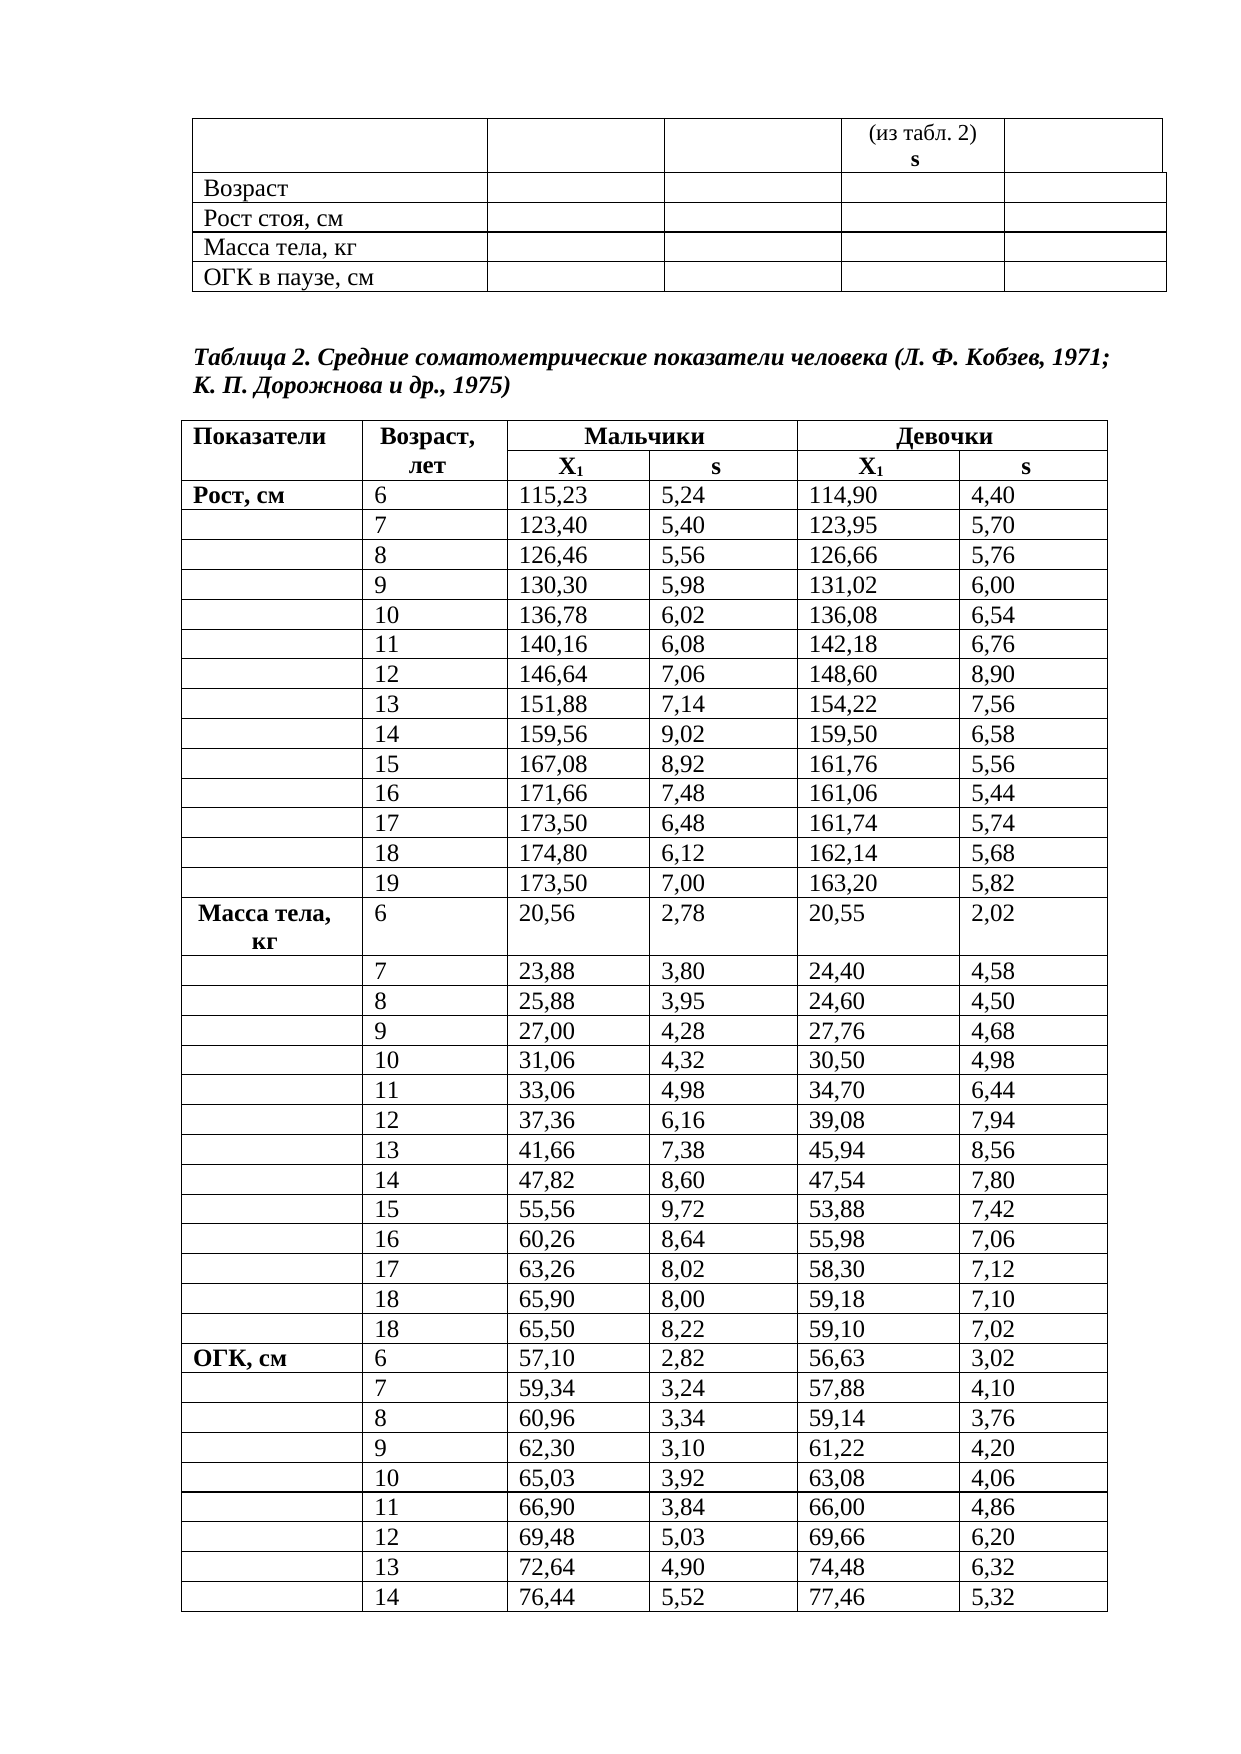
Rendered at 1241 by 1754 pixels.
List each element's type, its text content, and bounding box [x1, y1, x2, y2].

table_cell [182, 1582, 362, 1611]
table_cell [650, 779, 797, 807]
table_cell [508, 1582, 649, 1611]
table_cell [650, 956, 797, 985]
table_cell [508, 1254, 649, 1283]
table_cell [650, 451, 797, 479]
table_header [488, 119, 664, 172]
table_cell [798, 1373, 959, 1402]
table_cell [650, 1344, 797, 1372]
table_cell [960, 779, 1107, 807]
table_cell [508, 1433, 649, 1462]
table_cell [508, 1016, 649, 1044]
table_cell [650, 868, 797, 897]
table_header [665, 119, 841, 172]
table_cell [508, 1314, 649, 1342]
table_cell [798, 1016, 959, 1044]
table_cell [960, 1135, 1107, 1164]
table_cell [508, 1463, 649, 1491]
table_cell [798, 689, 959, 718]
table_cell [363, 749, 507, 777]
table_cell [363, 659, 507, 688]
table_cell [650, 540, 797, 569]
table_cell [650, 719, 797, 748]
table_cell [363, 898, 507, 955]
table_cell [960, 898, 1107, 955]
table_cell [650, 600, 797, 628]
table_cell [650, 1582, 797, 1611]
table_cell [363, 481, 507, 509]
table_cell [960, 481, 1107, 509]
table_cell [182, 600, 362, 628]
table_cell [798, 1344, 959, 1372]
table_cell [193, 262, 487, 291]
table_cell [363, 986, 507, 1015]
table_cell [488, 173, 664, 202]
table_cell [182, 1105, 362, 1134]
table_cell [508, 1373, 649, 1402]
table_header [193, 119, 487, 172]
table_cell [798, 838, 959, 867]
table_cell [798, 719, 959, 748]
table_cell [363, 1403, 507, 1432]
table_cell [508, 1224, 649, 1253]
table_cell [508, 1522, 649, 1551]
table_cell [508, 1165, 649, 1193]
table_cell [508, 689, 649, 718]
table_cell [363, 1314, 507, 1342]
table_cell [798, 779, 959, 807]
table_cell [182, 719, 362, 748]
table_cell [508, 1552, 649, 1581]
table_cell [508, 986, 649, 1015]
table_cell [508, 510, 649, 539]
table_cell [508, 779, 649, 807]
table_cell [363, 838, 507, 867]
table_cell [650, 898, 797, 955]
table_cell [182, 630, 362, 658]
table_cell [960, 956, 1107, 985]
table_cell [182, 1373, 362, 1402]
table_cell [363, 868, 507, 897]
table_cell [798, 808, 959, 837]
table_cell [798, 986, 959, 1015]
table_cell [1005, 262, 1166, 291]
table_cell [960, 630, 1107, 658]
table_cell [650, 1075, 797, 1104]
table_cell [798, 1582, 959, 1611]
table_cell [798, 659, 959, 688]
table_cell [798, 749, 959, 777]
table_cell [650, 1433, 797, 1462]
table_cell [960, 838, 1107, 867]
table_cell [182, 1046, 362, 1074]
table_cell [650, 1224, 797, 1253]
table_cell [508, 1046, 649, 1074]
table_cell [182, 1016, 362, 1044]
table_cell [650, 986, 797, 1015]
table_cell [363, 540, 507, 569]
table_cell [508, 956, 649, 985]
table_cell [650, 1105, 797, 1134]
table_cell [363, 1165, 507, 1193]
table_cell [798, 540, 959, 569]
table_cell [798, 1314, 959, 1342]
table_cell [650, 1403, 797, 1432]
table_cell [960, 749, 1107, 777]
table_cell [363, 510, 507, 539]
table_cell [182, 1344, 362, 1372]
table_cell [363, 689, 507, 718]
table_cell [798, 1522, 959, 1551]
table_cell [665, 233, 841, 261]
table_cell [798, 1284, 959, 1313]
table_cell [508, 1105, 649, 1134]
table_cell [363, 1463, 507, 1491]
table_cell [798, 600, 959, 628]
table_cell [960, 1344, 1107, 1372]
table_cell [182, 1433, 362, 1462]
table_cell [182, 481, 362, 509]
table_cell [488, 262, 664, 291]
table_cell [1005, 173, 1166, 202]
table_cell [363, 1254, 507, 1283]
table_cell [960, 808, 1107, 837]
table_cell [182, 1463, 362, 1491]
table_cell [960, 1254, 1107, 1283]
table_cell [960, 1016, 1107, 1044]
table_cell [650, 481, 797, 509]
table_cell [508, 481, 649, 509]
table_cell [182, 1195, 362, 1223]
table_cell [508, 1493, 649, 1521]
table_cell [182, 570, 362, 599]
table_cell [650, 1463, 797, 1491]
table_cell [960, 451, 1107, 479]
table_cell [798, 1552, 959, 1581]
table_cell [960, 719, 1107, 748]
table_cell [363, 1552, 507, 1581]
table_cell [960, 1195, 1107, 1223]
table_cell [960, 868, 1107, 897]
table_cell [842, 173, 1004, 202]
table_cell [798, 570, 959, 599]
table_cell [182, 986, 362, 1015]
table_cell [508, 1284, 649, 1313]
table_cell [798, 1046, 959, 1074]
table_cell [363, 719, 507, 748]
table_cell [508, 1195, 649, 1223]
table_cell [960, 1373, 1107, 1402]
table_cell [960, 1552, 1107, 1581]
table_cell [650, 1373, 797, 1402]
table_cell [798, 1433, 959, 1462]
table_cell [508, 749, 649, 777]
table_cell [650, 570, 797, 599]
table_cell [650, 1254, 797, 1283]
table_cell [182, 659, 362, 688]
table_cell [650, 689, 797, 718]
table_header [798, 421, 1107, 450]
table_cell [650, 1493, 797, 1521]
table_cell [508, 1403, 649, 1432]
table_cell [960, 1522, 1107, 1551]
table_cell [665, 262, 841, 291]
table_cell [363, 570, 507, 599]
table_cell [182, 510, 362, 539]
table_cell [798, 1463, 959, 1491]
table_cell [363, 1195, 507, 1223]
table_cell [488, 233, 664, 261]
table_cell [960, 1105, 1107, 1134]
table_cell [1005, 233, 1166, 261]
text Таблица 2. Средние соматометрические показатели человека (Л. Ф. Кобзев, 1971; К. П. Дорожнова и др., 1975) [193, 342, 1136, 399]
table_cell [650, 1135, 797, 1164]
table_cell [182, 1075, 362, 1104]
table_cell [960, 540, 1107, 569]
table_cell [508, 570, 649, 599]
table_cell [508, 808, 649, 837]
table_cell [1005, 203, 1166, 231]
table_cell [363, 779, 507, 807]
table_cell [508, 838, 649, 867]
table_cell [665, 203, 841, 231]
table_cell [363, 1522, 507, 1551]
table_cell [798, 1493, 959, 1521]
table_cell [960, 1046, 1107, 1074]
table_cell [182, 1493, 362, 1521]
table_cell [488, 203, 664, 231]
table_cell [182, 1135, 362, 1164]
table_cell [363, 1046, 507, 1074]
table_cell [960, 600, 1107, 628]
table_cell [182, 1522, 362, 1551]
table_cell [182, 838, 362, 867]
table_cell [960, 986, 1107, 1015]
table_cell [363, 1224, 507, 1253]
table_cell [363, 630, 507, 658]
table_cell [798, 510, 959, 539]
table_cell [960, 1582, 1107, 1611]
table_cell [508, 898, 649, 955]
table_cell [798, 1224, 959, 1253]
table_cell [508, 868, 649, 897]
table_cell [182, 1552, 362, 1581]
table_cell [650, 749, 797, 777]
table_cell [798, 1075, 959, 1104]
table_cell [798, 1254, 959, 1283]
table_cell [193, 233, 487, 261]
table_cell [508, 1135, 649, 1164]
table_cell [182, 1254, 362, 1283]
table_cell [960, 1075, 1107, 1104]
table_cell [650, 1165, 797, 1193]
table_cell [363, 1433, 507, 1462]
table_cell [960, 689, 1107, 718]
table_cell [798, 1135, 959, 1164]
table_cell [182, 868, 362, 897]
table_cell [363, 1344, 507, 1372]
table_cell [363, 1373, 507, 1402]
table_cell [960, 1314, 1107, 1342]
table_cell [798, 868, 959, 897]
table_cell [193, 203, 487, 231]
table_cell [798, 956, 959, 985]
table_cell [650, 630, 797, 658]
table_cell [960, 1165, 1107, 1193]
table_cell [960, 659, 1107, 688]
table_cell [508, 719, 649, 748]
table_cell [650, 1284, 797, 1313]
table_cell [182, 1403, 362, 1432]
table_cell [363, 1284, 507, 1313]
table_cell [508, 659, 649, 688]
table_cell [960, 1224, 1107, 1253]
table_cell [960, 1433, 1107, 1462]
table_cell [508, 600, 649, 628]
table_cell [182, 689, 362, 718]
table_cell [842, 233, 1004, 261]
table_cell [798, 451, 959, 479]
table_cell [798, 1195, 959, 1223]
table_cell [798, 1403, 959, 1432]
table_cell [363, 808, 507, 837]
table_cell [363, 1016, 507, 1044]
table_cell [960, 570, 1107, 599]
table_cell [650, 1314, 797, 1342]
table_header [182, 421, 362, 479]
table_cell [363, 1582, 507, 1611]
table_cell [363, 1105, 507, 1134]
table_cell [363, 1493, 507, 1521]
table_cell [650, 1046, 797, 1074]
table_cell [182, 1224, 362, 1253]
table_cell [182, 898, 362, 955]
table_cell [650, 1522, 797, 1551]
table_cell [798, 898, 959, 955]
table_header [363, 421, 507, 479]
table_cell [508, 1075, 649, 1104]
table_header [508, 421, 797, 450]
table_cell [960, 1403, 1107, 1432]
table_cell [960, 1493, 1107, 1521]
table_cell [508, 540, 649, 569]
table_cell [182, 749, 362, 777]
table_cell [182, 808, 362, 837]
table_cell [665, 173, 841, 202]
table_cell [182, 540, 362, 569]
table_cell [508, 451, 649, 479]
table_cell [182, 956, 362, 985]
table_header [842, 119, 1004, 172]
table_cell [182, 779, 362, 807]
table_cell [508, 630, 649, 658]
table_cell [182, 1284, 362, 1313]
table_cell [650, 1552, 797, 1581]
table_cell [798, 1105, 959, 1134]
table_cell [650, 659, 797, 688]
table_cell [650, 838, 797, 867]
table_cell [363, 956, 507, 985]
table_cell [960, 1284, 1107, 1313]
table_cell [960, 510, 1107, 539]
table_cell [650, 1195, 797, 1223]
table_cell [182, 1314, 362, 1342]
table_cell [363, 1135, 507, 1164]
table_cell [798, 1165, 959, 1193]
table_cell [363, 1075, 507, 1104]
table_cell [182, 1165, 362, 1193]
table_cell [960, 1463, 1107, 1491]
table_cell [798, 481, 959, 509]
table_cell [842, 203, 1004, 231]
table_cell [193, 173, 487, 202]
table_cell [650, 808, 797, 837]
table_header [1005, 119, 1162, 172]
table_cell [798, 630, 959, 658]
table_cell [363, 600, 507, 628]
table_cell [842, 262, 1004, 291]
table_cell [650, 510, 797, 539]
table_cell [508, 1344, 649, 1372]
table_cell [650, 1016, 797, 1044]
